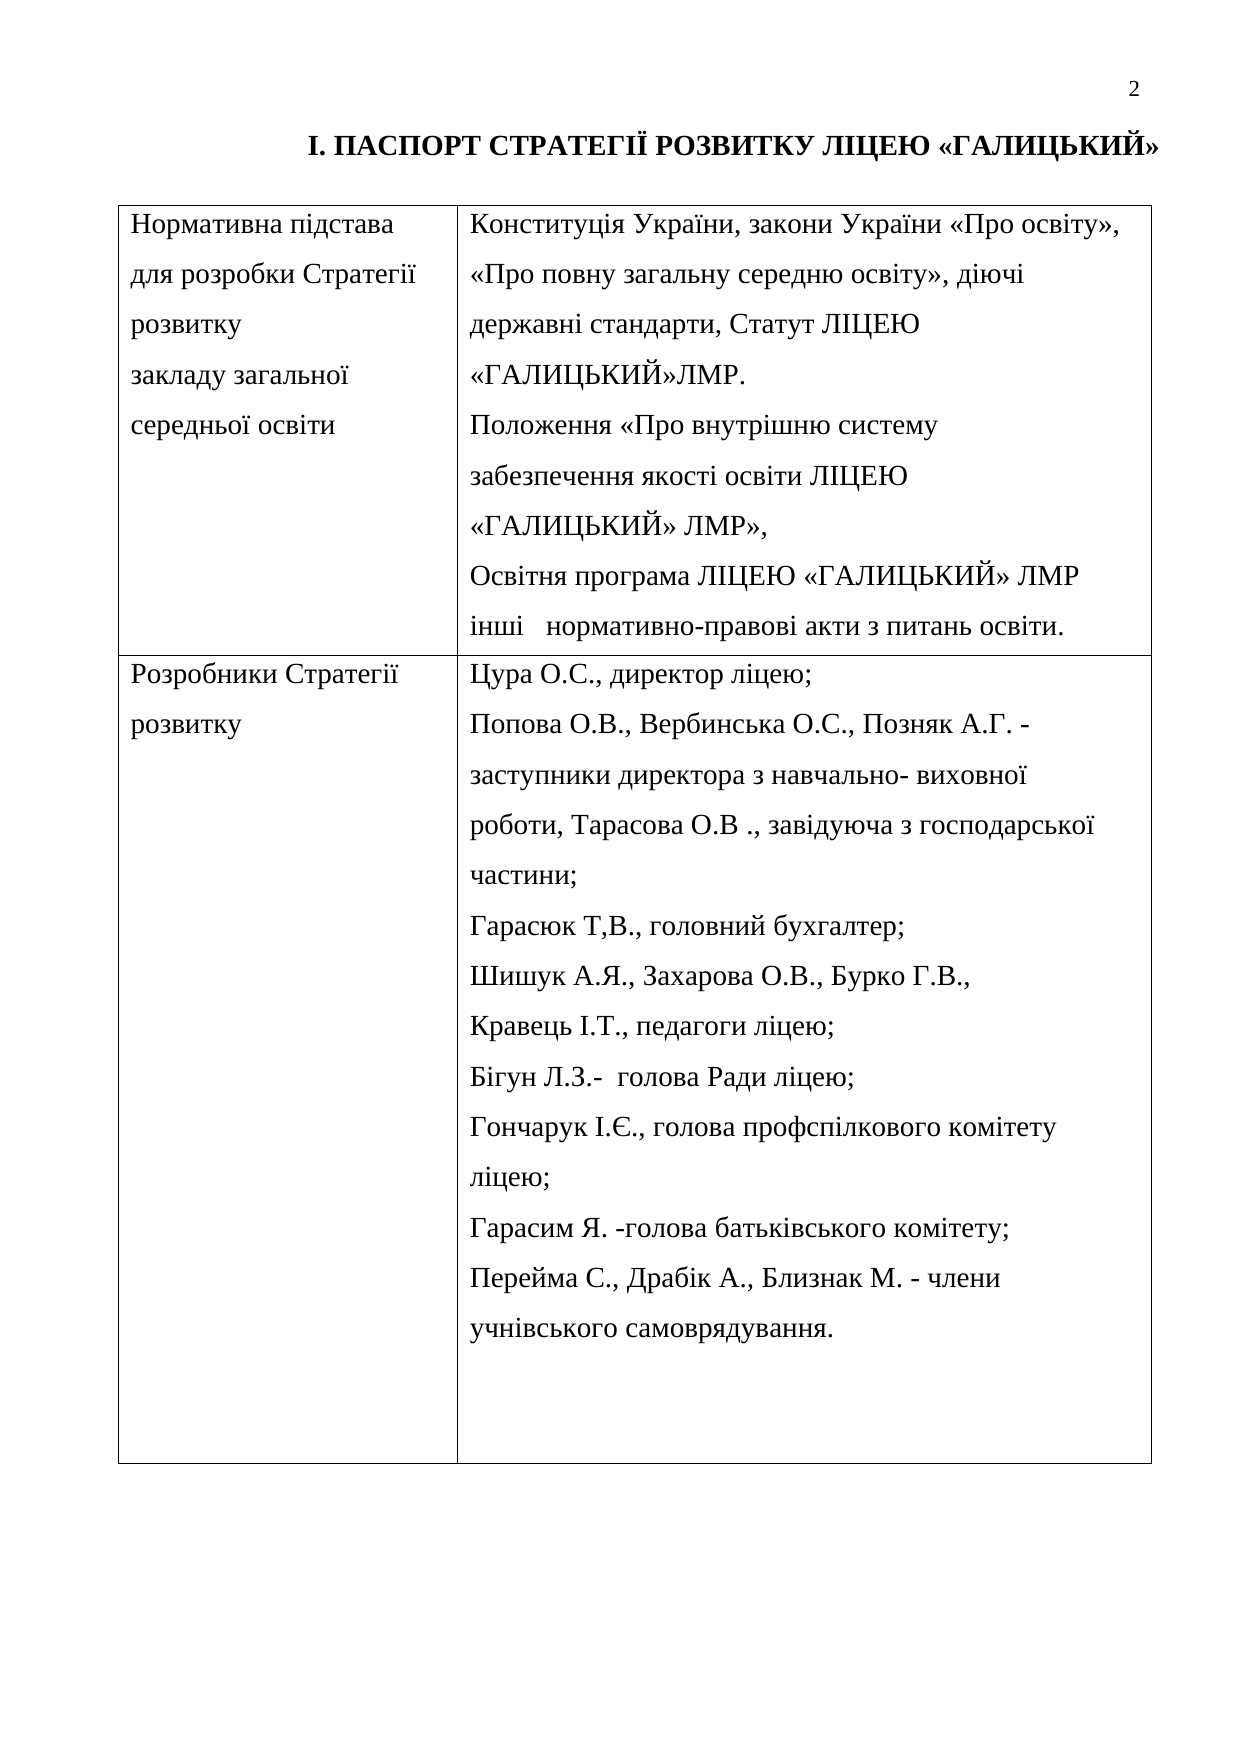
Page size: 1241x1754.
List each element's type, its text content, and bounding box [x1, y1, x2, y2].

table_cell Цура О.С., директор ліцею; Попова О.В., Вербинська О.С., Позняк А.Г. -заступники директора з навчально- виховної роботи, Тарасова О.В ., завідуюча з господарської частини; Гарасюк Т,В., головний бухгалтер; Шишук А.Я., Захарова О.В., Бурко Г.В., Кравець І.Т., педагоги ліцею; Бігун Л.З.- голова Ради ліцею; Гончарук І.Є., голова профспілкового комітету ліцею; Гарасим Я. -голова батьківського комітету; Перейма С., Драбік А., Близнак М. - члени учнівського самоврядування. [458, 656, 1151, 1463]
table_cell Розробники Стратегії розвитку [119, 656, 457, 1463]
table_header Конституція України, закони України «Про освіту», «Про повну загальну середню освіту», діючі державні стандарти, Статут ЛІЦЕЮ «ГАЛИЦЬКИЙ»ЛМР. Положення «Про внутрішню систему забезпечення якості освіти ЛІЦЕЮ «ГАЛИЦЬКИЙ» ЛМР», Освітня програма ЛІЦЕЮ «ГАЛИЦЬКИЙ» ЛМР інші нормативно-правові акти з питань освіти. [458, 206, 1151, 655]
subtitle І. ПАСПОРТ СТРАТЕГІЇ РОЗВИТКУ ЛІЦЕЮ «ГАЛИЦЬКИЙ» [307, 128, 1234, 161]
table_header Нормативна підстава для розробки Стратегії розвитку закладу загальної середньої освіти [119, 206, 457, 655]
